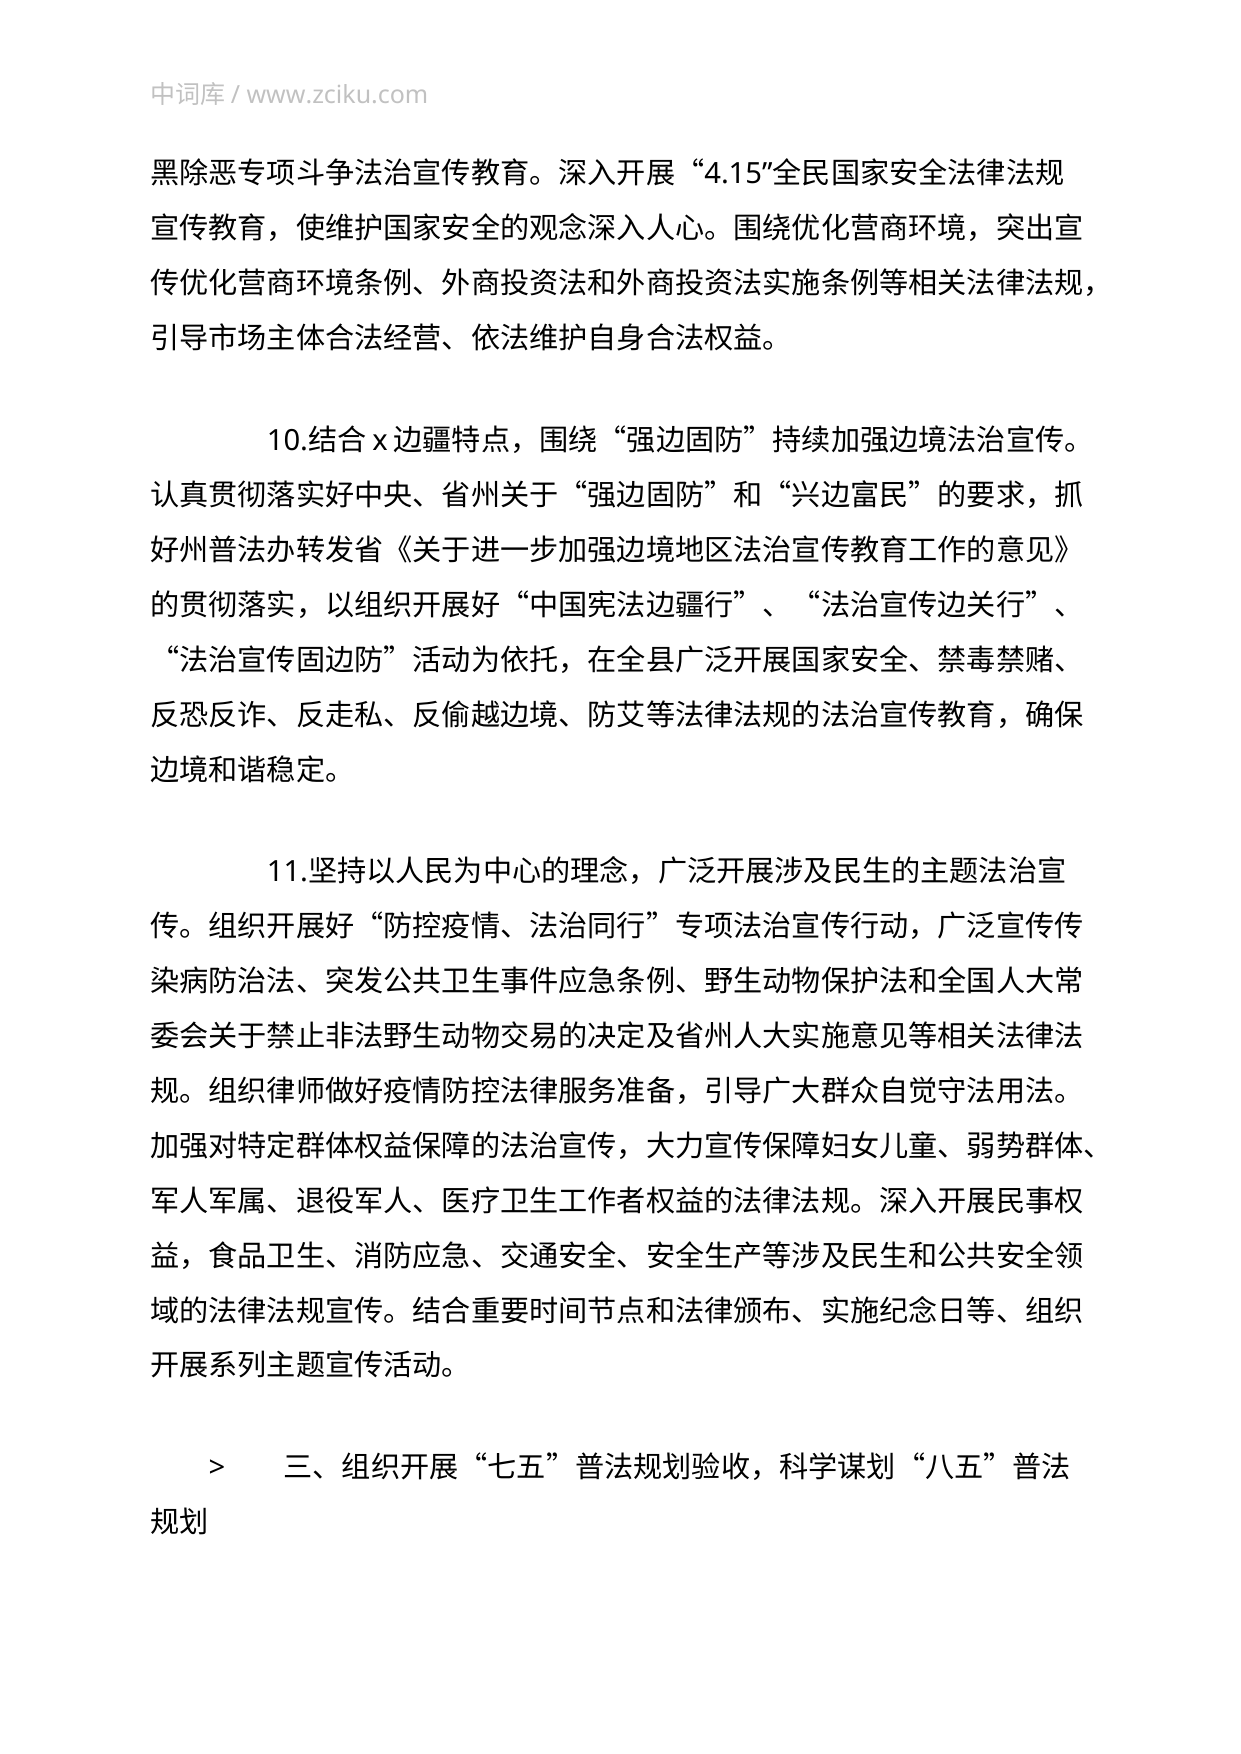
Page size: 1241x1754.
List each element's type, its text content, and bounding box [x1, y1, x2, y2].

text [150, 150, 1090, 357]
text 10.结合x边疆特点，围绕“强边固防”持续加强边境法治宣传。认真贯彻落实好中央、省州关于“强边固防”和“兴边富民”的要求，抓好州普法办转发省《关于进一步加强边境地区法治宣传教育工作的意见》的贯彻落实，以组织开展好“中国宪法边疆行”、“法治宣传边关行”、“法治宣传固边防”活动为依托，在全县广泛开展国家安全、禁毒禁赌、反恐反诈、反走私、反偷越边境、防艾等法律法规的法治宣传教育，确保边境和谐稳定。 [150, 417, 1090, 788]
text 11.坚持以人民为中心的理念，广泛开展涉及民生的主题法治宣传。组织开展好“防控疫情、法治同行”专项法治宣传行动，广泛宣传传染病防治法、突发公共卫生事件应急条例、野生动物保护法和全国人大常委会关于禁止非法野生动物交易的决定及省州人大实施意见等相关法律法规。组织律师做好疫情防控法律服务准备，引导广大群众自觉守法用法。加强对特定群体权益保障的法治宣传，大力宣传保障妇女儿童、弱势群体、军人军属、退役军人、医疗卫生工作者权益的法律法规。深入开展民事权益，食品卫生、消防应急、交通安全、安全生产等涉及民生和公共安全领域的法律法规宣传。结合重要时间节点和法律颁布、实施纪念日等、组织开展系列主题宣传活动。 [150, 848, 1090, 1384]
text > 三、组织开展“七五”普法规划验收，科学谋划“八五”普法规划 [150, 1444, 1090, 1541]
